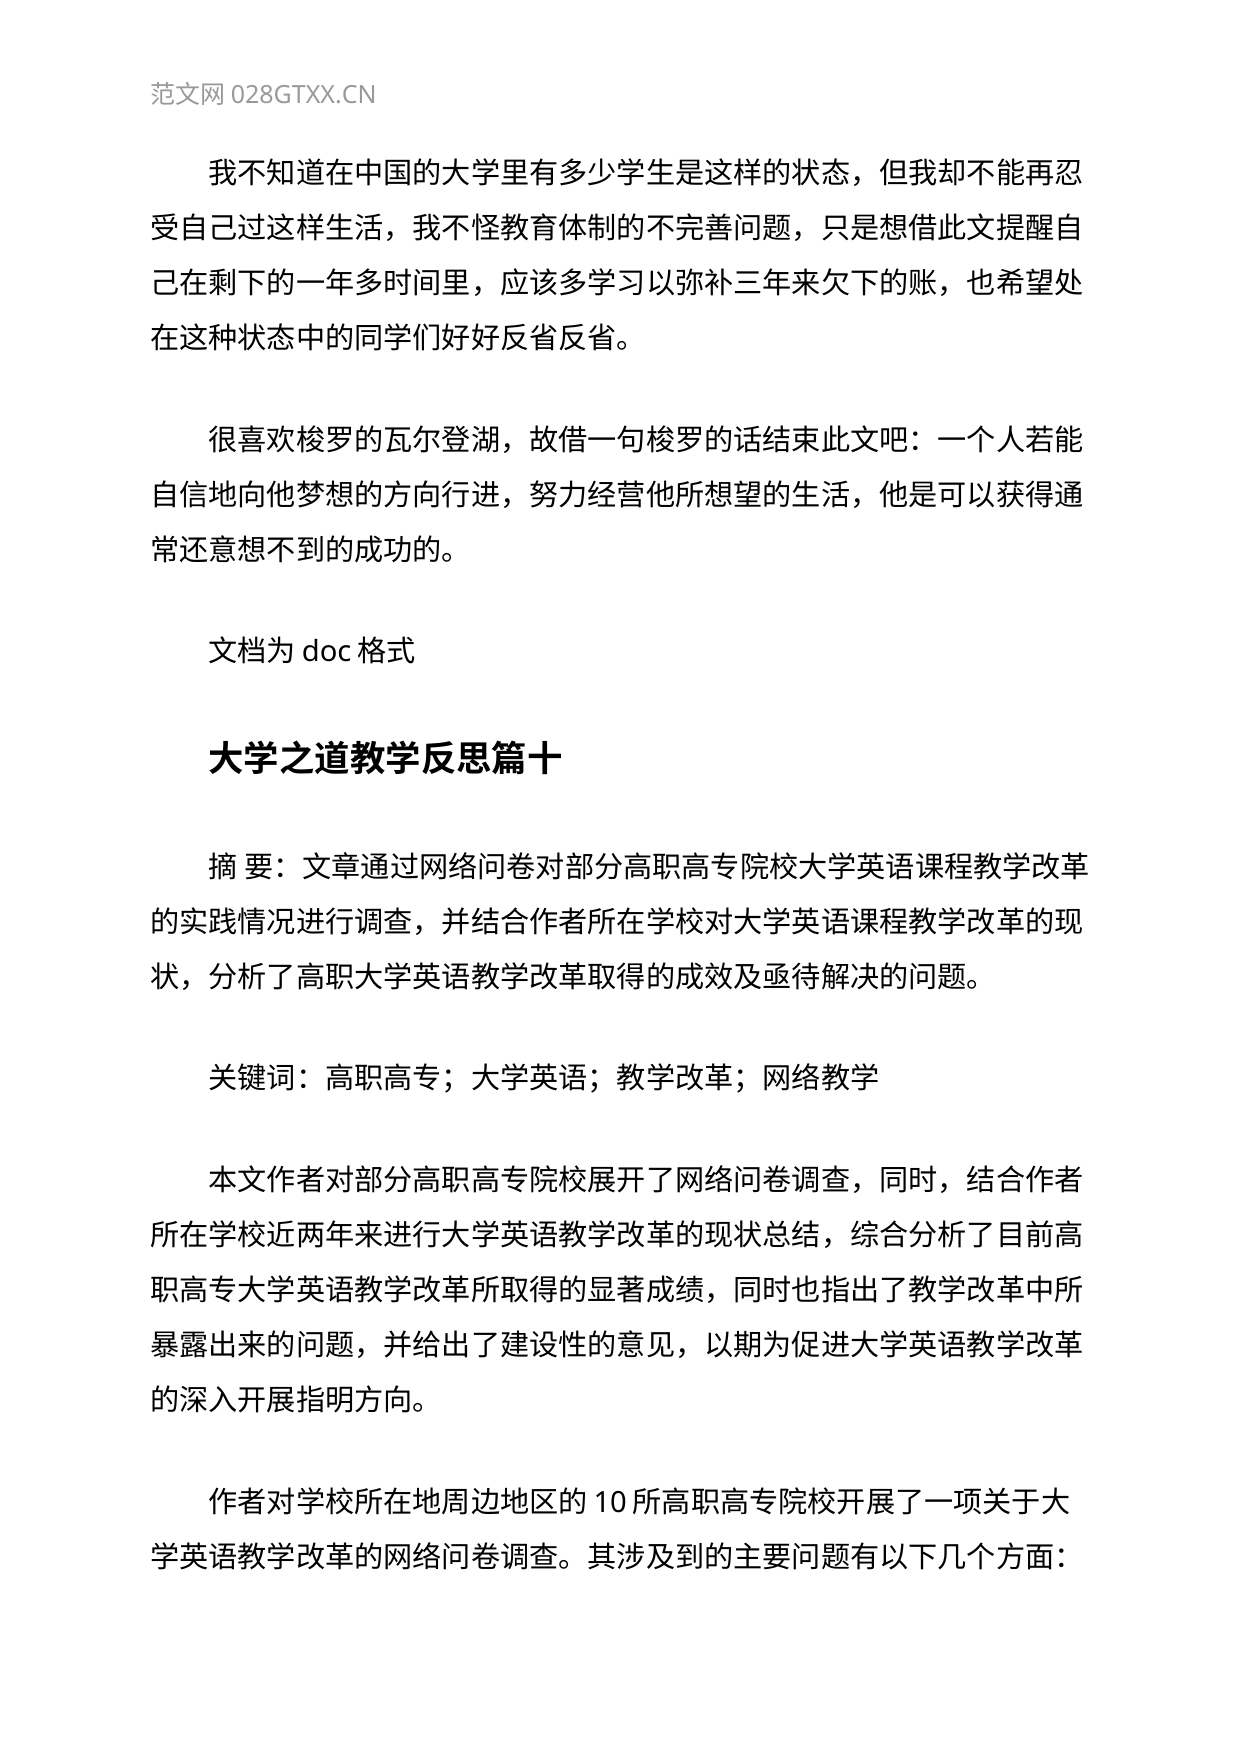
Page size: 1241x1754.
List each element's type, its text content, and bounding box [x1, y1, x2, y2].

text 我不知道在中国的大学里有多少学生是这样的状态，但我却不能再忍受自己过这样生活，我不怪教育体制的不完善问题，只是想借此文提醒自己在剩下的一年多时间里，应该多学习以弥补三年来欠下的账，也希望处在这种状态中的同学们好好反省反省。 [150, 150, 1090, 357]
text 大学之道教学反思篇十 [150, 730, 1090, 781]
text 关键词：高职高专；大学英语；教学改革；网络教学 [150, 1055, 1090, 1097]
text 很喜欢梭罗的瓦尔登湖，故借一句梭罗的话结束此文吧：一个人若能自信地向他梦想的方向行进，努力经营他所想望的生活，他是可以获得通常还意想不到的成功的。 [150, 416, 1090, 568]
text 摘 要：文章通过网络问卷对部分高职高专院校大学英语课程教学改革的实践情况进行调查，并结合作者所在学校对大学英语课程教学改革的现状，分析了高职大学英语教学改革取得的成效及亟待解决的问题。 [150, 843, 1090, 996]
text 作者对学校所在地周边地区的10所高职高专院校开展了一项关于大学英语教学改革的网络问卷调查。其涉及到的主要问题有以下几个方面： [150, 1478, 1090, 1575]
text 文档为doc格式 [150, 628, 1090, 670]
text 本文作者对部分高职高专院校展开了网络问卷调查，同时，结合作者所在学校近两年来进行大学英语教学改革的现状总结，综合分析了目前高职高专大学英语教学改革所取得的显著成绩，同时也指出了教学改革中所暴露出来的问题，并给出了建设性的意见，以期为促进大学英语教学改革的深入开展指明方向。 [150, 1157, 1090, 1419]
